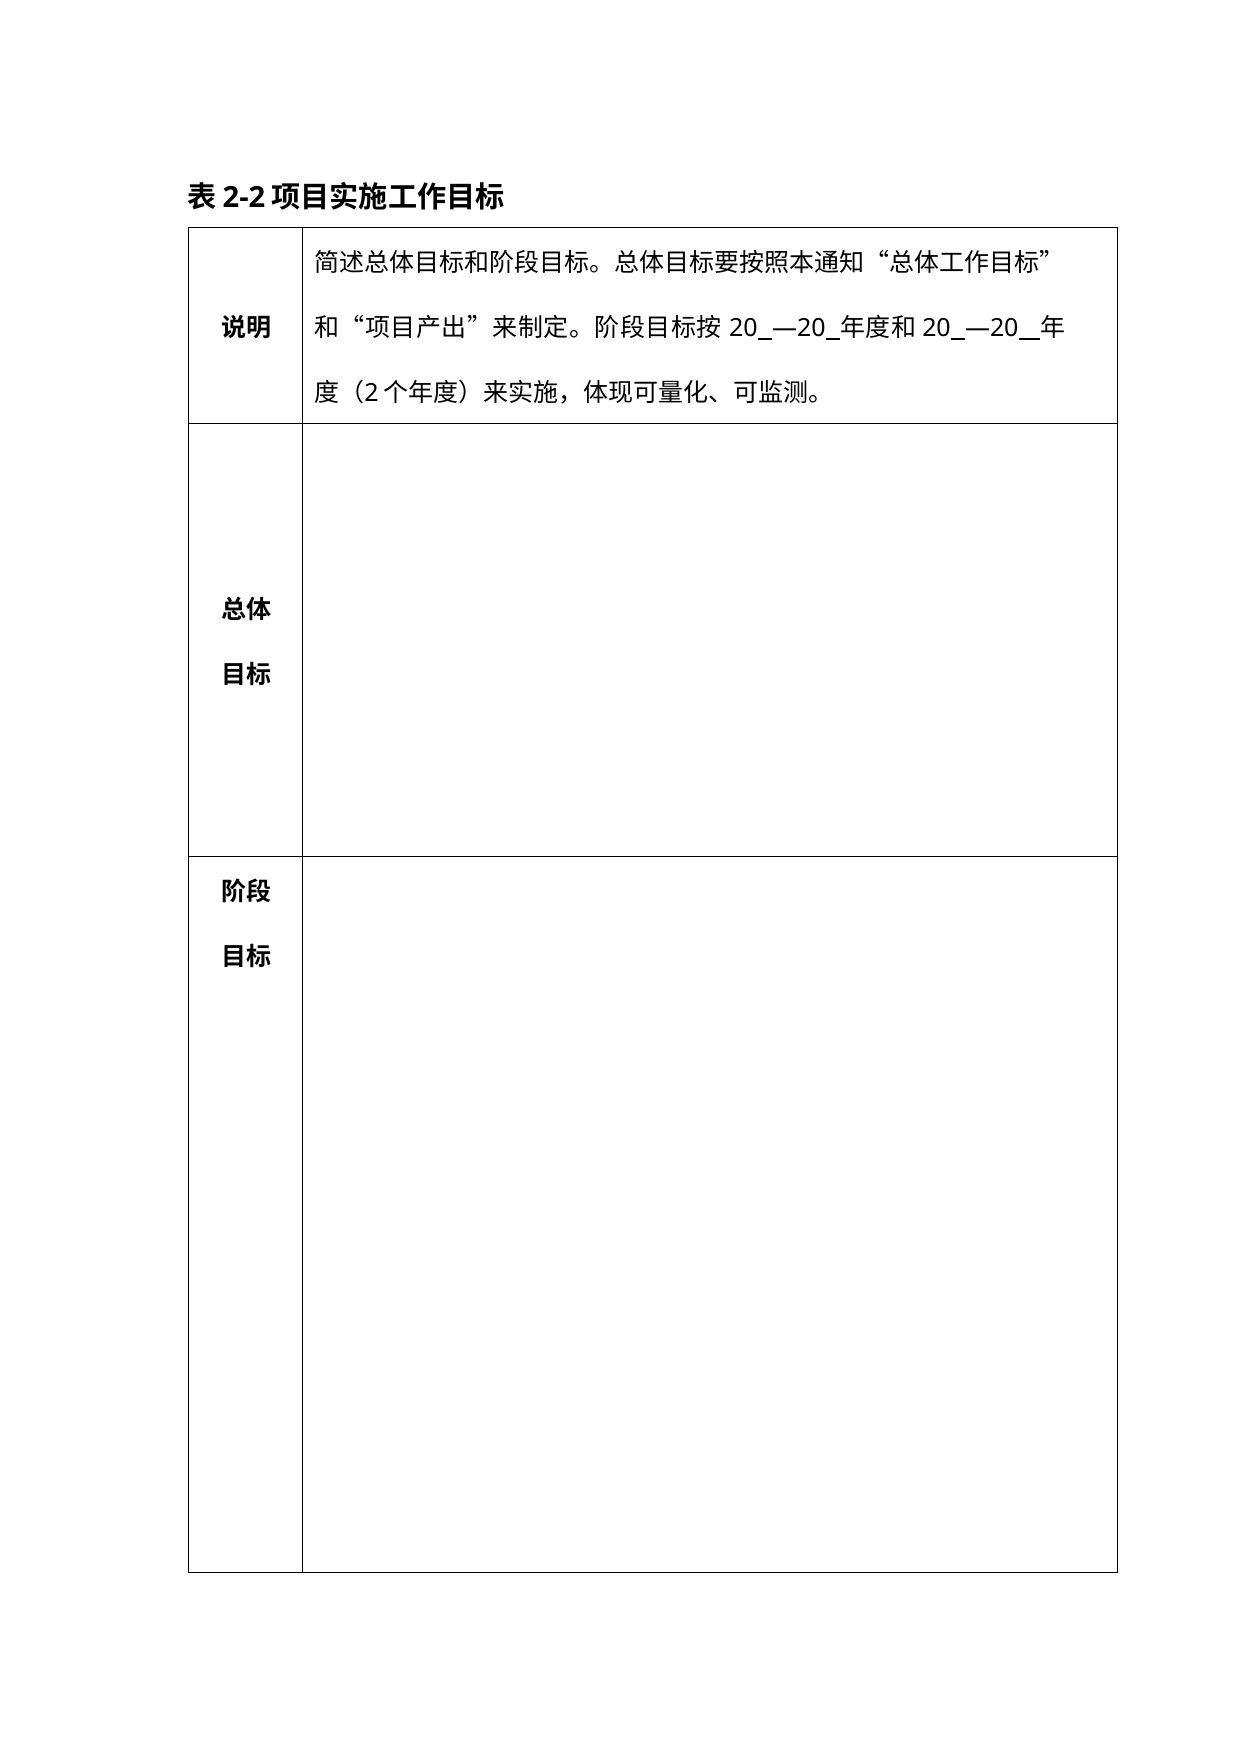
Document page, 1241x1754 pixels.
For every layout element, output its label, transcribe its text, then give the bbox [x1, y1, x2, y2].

table_cell 总体 目标 [189, 424, 302, 856]
table_header 说明 [189, 228, 302, 423]
table_cell [303, 424, 1117, 856]
table_header 简述总体目标和阶段目标。总体目标要按照本通知“总体工作目标”和“项目产出”来制定。阶段目标按20 —20 年度和20 —20 年度（2个年度）来实施，体现可量化、可监测。 [303, 228, 1117, 423]
table_cell 阶段 目标 [189, 857, 302, 1572]
table_cell [303, 857, 1117, 1572]
text 表2-2项目实施工作目标 [187, 162, 1012, 227]
